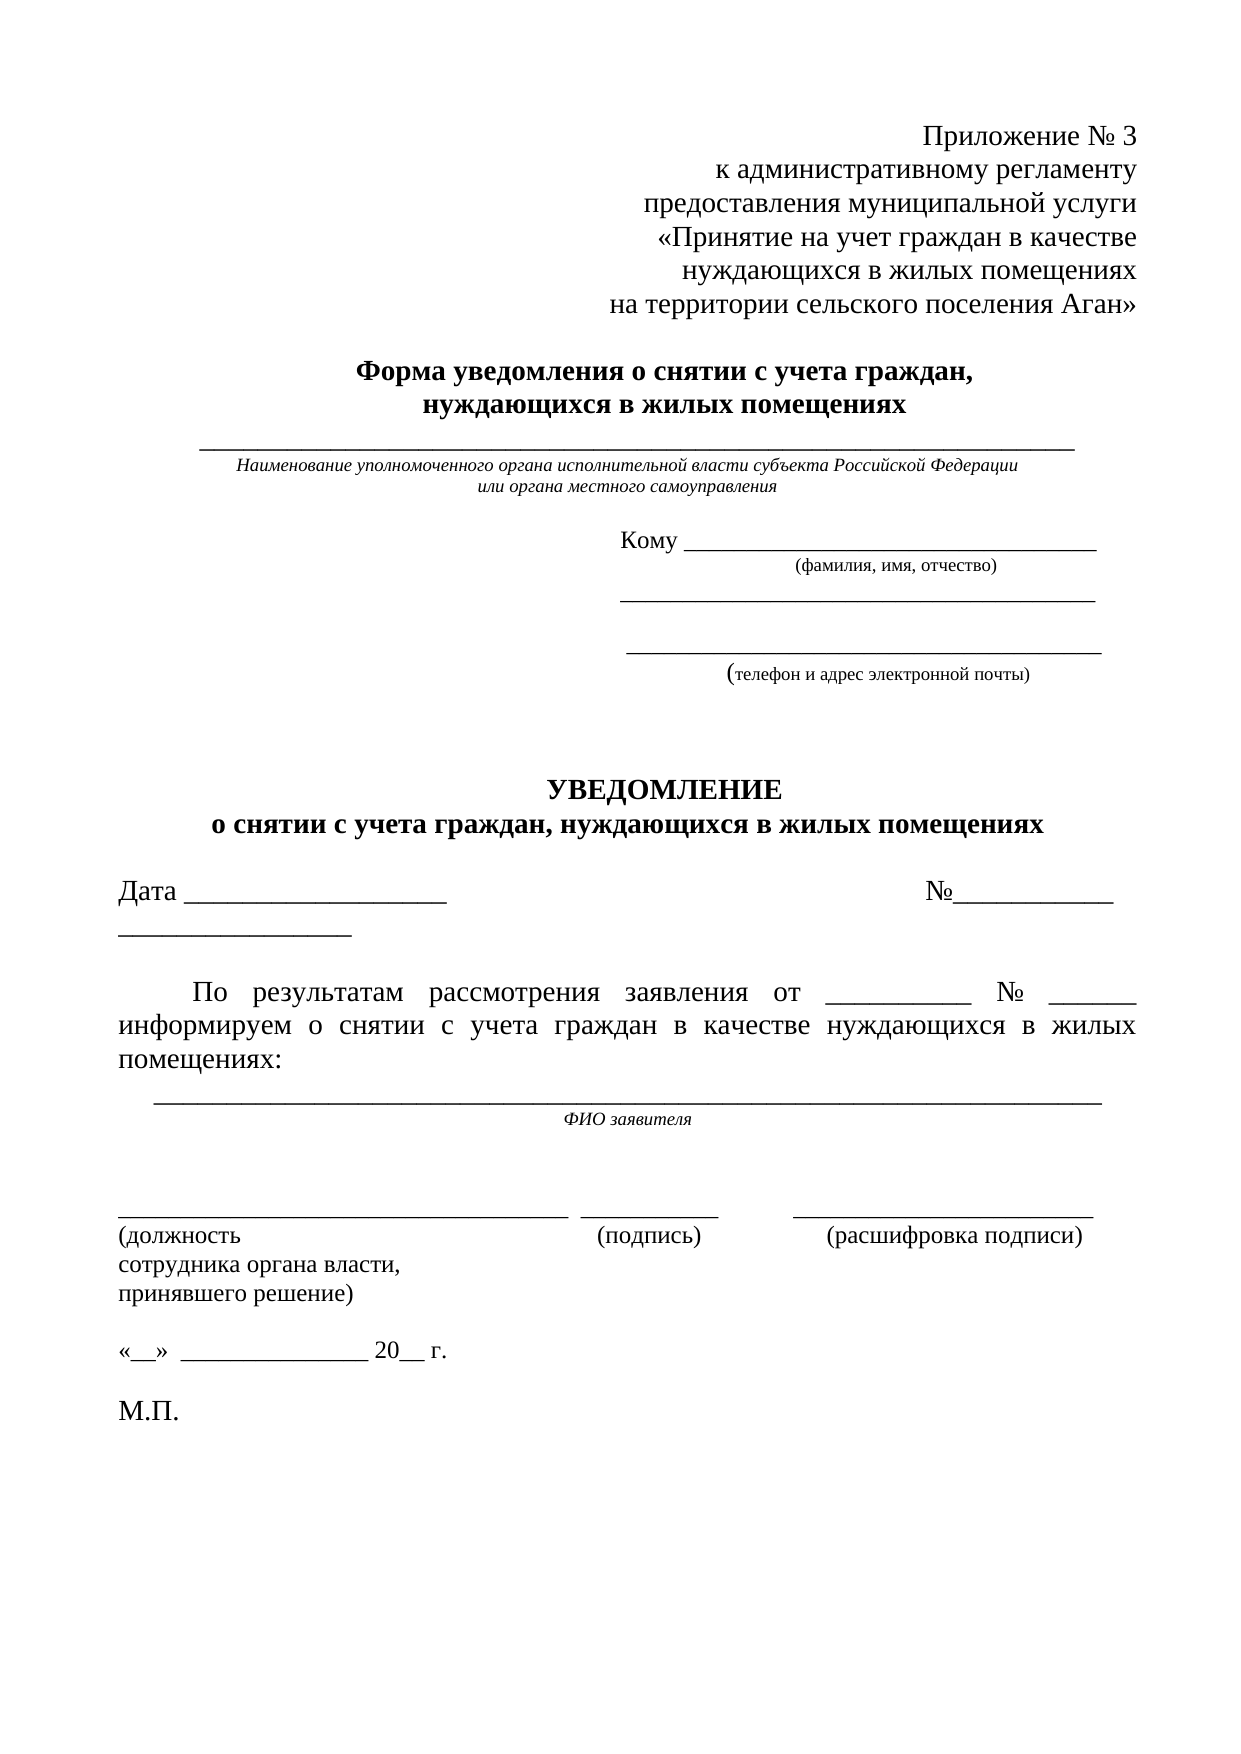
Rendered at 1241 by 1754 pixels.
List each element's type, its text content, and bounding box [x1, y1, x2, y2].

text (должность (подпись) (расшифровка подписи) [118, 1220, 1137, 1249]
text принявшего решение) [118, 1278, 1137, 1307]
text Наименование уполномоченного органа исполнительной власти субъекта Российской Федерации [118, 453, 1137, 475]
text «Принятие на учет граждан в качестве [532, 219, 1137, 252]
text Форма уведомления о снятии с учета граждан, [118, 353, 1137, 386]
text на территории сельского поселения Аган» [532, 286, 1137, 319]
text или органа местного самоуправления [118, 475, 1137, 497]
text УВЕДОМЛЕНИЕ [118, 772, 1137, 806]
text «__» _______________ 20__ г. [118, 1335, 1137, 1364]
text (телефон и адрес электронной почты) [620, 657, 1137, 686]
text По результатам рассмотрения заявления от __________ № ______ информируем о снятии с учета граждан в качестве нуждающихся в жилых помещениях: [118, 974, 1137, 1074]
text (фамилия, имя, отчество) [620, 554, 1137, 576]
text нуждающихся в жилых помещениях [532, 252, 1137, 286]
text Приложение № 3 [118, 118, 1137, 152]
text к административному регламенту [532, 152, 1137, 185]
text нуждающихся в жилых помещениях [118, 386, 1137, 420]
text ____________________________________________________________ [118, 420, 1137, 453]
text Дата __________________ №___________ ________________ [118, 873, 1137, 940]
text Кому _________________________________ [620, 525, 1137, 554]
text ______________________________________ [620, 576, 1137, 604]
text сотрудника органа власти, [118, 1249, 1137, 1278]
text М.П. [118, 1393, 1137, 1426]
text _________________________________________________________________ ФИО заявителя [118, 1074, 1137, 1129]
text ____________________________________ ___________ ________________________ [118, 1192, 1137, 1220]
text предоставления муниципальной услуги [532, 185, 1137, 219]
text ______________________________________ [620, 628, 1137, 657]
text о снятии с учета граждан, нуждающихся в жилых помещениях [118, 806, 1137, 839]
